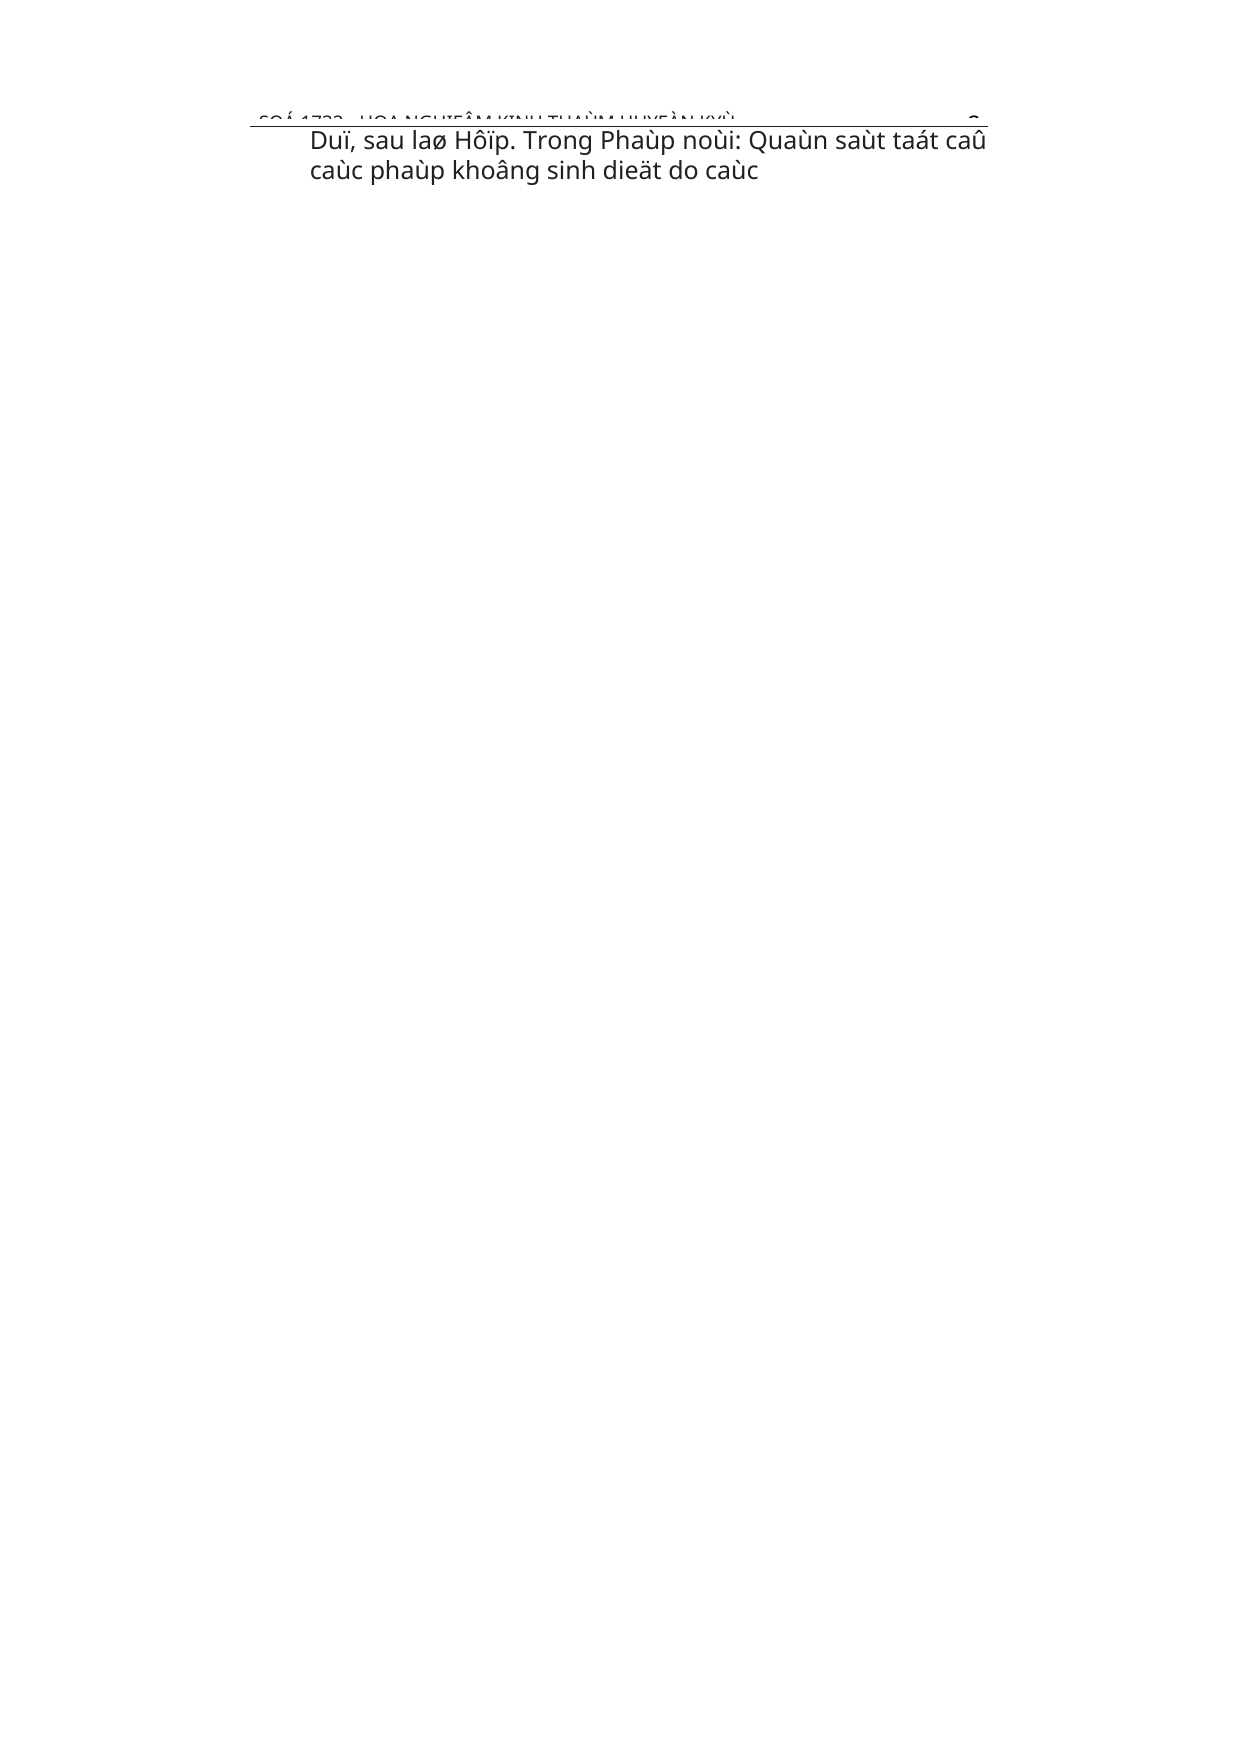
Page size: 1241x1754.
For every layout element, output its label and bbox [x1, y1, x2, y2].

text [309, 125, 988, 187]
